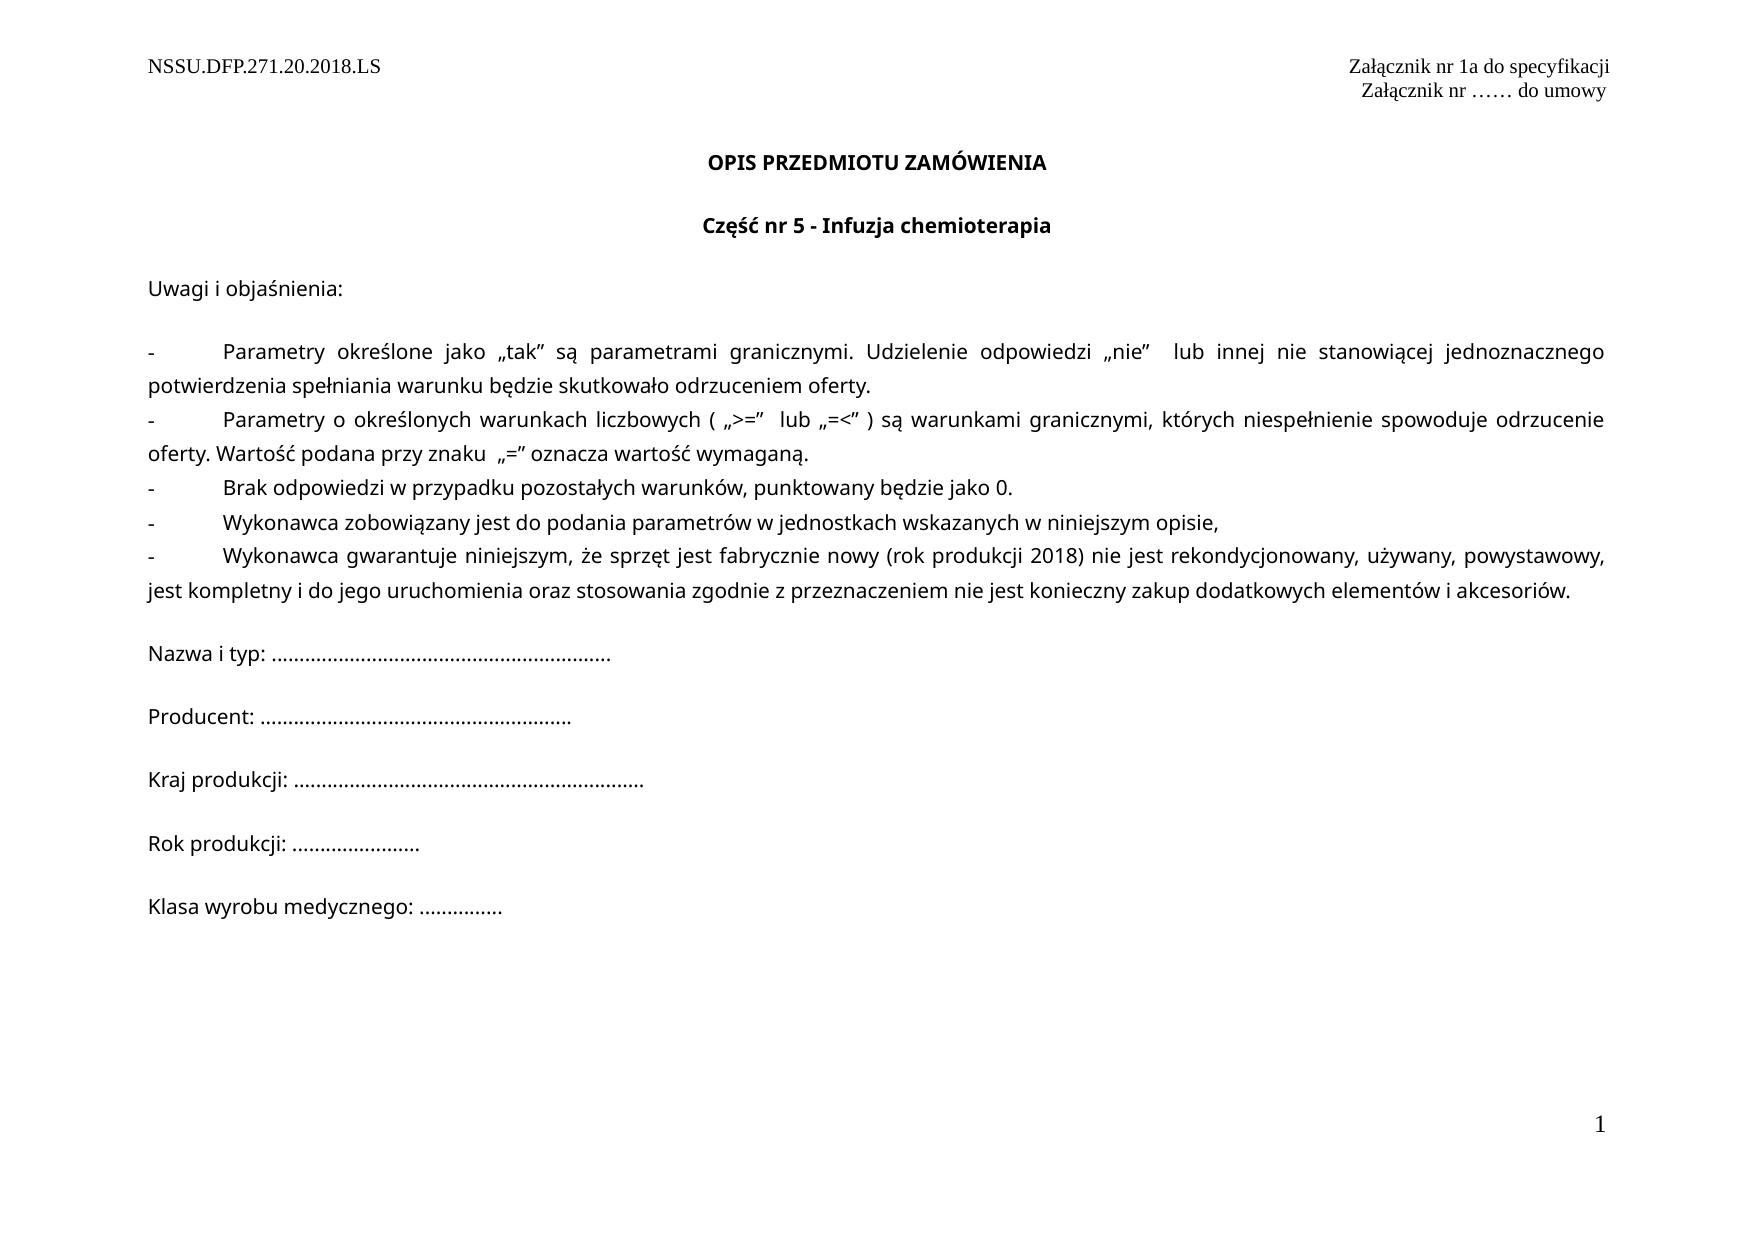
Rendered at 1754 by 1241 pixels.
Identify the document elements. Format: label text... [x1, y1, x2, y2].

list Parametry o określonych warunkach liczbowych ( „>=” lub „=<” ) są warunkami granicznymi, których niespełnienie spowoduje odrzucenie oferty. Wartość podana przy znaku „=” oznacza wartość wymaganą. [148, 405, 1606, 468]
list Brak odpowiedzi w przypadku pozostałych warunków, punktowany będzie jako 0. [148, 473, 1606, 502]
list Wykonawca gwarantuje niniejszym, że sprzęt jest fabrycznie nowy (rok produkcji 2018) nie jest rekondycjonowany, używany, powystawowy, jest kompletny i do jego uruchomienia oraz stosowania zgodnie z przeznaczeniem nie jest konieczny zakup dodatkowych elementów i akcesoriów. [148, 542, 1606, 604]
text Producent: ........................................................ [148, 702, 1606, 731]
text Klasa wyrobu medycznego: ............... [148, 892, 1606, 920]
list Wykonawca zobowiązany jest do podania parametrów w jednostkach wskazanych w niniejszym opisie, [148, 508, 1606, 536]
text Część nr 5 - Infuzja chemioterapia [148, 211, 1606, 239]
text Rok produkcji: ....................... [148, 829, 1606, 857]
text Nazwa i typ: ............................................................. [148, 639, 1606, 667]
list Parametry określone jako „tak” są parametrami granicznymi. Udzielenie odpowiedzi „nie” lub innej nie stanowiącej jednoznacznego potwierdzenia spełniania warunku będzie skutkowało odrzuceniem oferty. [148, 337, 1606, 400]
text Uwagi i objaśnienia: [148, 274, 1606, 302]
text Kraj produkcji: ............................................................... [148, 765, 1606, 794]
title OPIS PRZEDMIOTU ZAMÓWIENIA [148, 148, 1606, 176]
